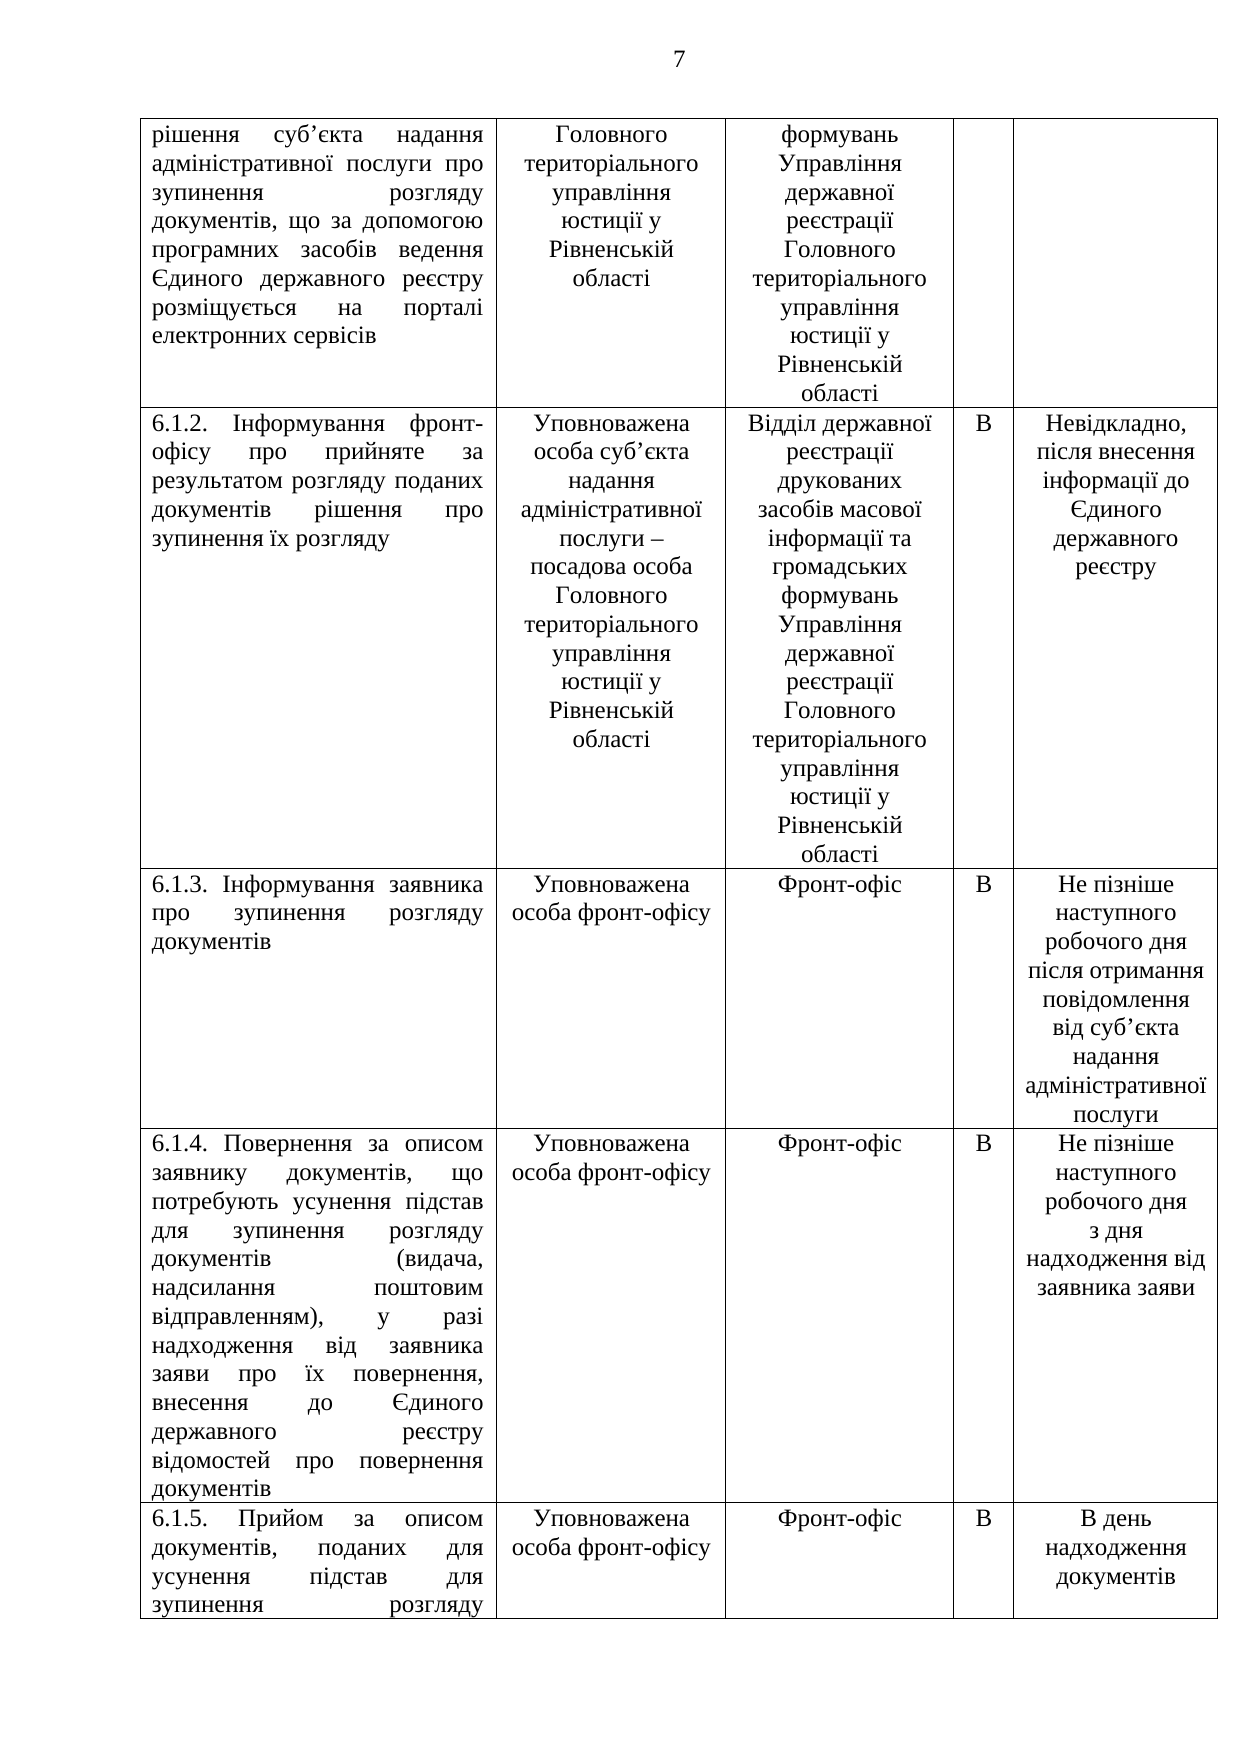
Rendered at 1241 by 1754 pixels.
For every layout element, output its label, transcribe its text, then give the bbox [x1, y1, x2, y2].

table_cell Уповноважена особа фронт-офісу [497, 1129, 725, 1502]
table_cell В [954, 408, 1013, 868]
table_cell В [954, 869, 1013, 1127]
table_cell Уповноважена особа суб’єкта надання адміністративної послуги – посадова особа Головного територіального управління юстиції у Рівненській області [497, 408, 725, 868]
table_cell Фронт-офіс [726, 869, 953, 1127]
table_cell В [954, 119, 1013, 407]
table_cell 6.1.3. Інформування заявника про зупинення розгляду документів [141, 869, 496, 1127]
table_cell 6.1.2. Інформування фронт-офісу про прийняте за результатом розгляду поданих документів рішення про зупинення їх розгляду [141, 408, 496, 868]
table_cell Не пізніше наступного робочого дня після отримання повідомлення від суб’єкта надання адміністративної послуги [1014, 869, 1217, 1127]
table_cell Фронт-офіс [726, 1129, 953, 1502]
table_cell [497, 1503, 725, 1618]
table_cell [726, 119, 953, 407]
table_cell Уповноважена особа фронт-офісу [497, 869, 725, 1127]
table_cell 6.1.4. Повернення за описом заявнику документів, що потребують усунення підстав для зупинення розгляду документів (видача, надсилання поштовим відправленням), у разі надходження від заявника заяви про їх повернення, внесення до Єдиного державного реєстру відомостей про повернення документів [141, 1129, 496, 1502]
table_cell В [954, 1503, 1013, 1618]
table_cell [141, 1503, 496, 1618]
table_cell Фронт-офіс [726, 1503, 953, 1618]
table_cell Невідкладно, після внесення інформації до Єдиного державного реєстру [1014, 408, 1217, 868]
table_cell В [954, 1129, 1013, 1502]
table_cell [1014, 119, 1217, 407]
table_cell Не пізніше наступного робочого дня з дня надходження від заявника заяви [1014, 1129, 1217, 1502]
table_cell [1014, 1503, 1217, 1618]
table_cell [141, 119, 496, 407]
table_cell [497, 119, 725, 407]
